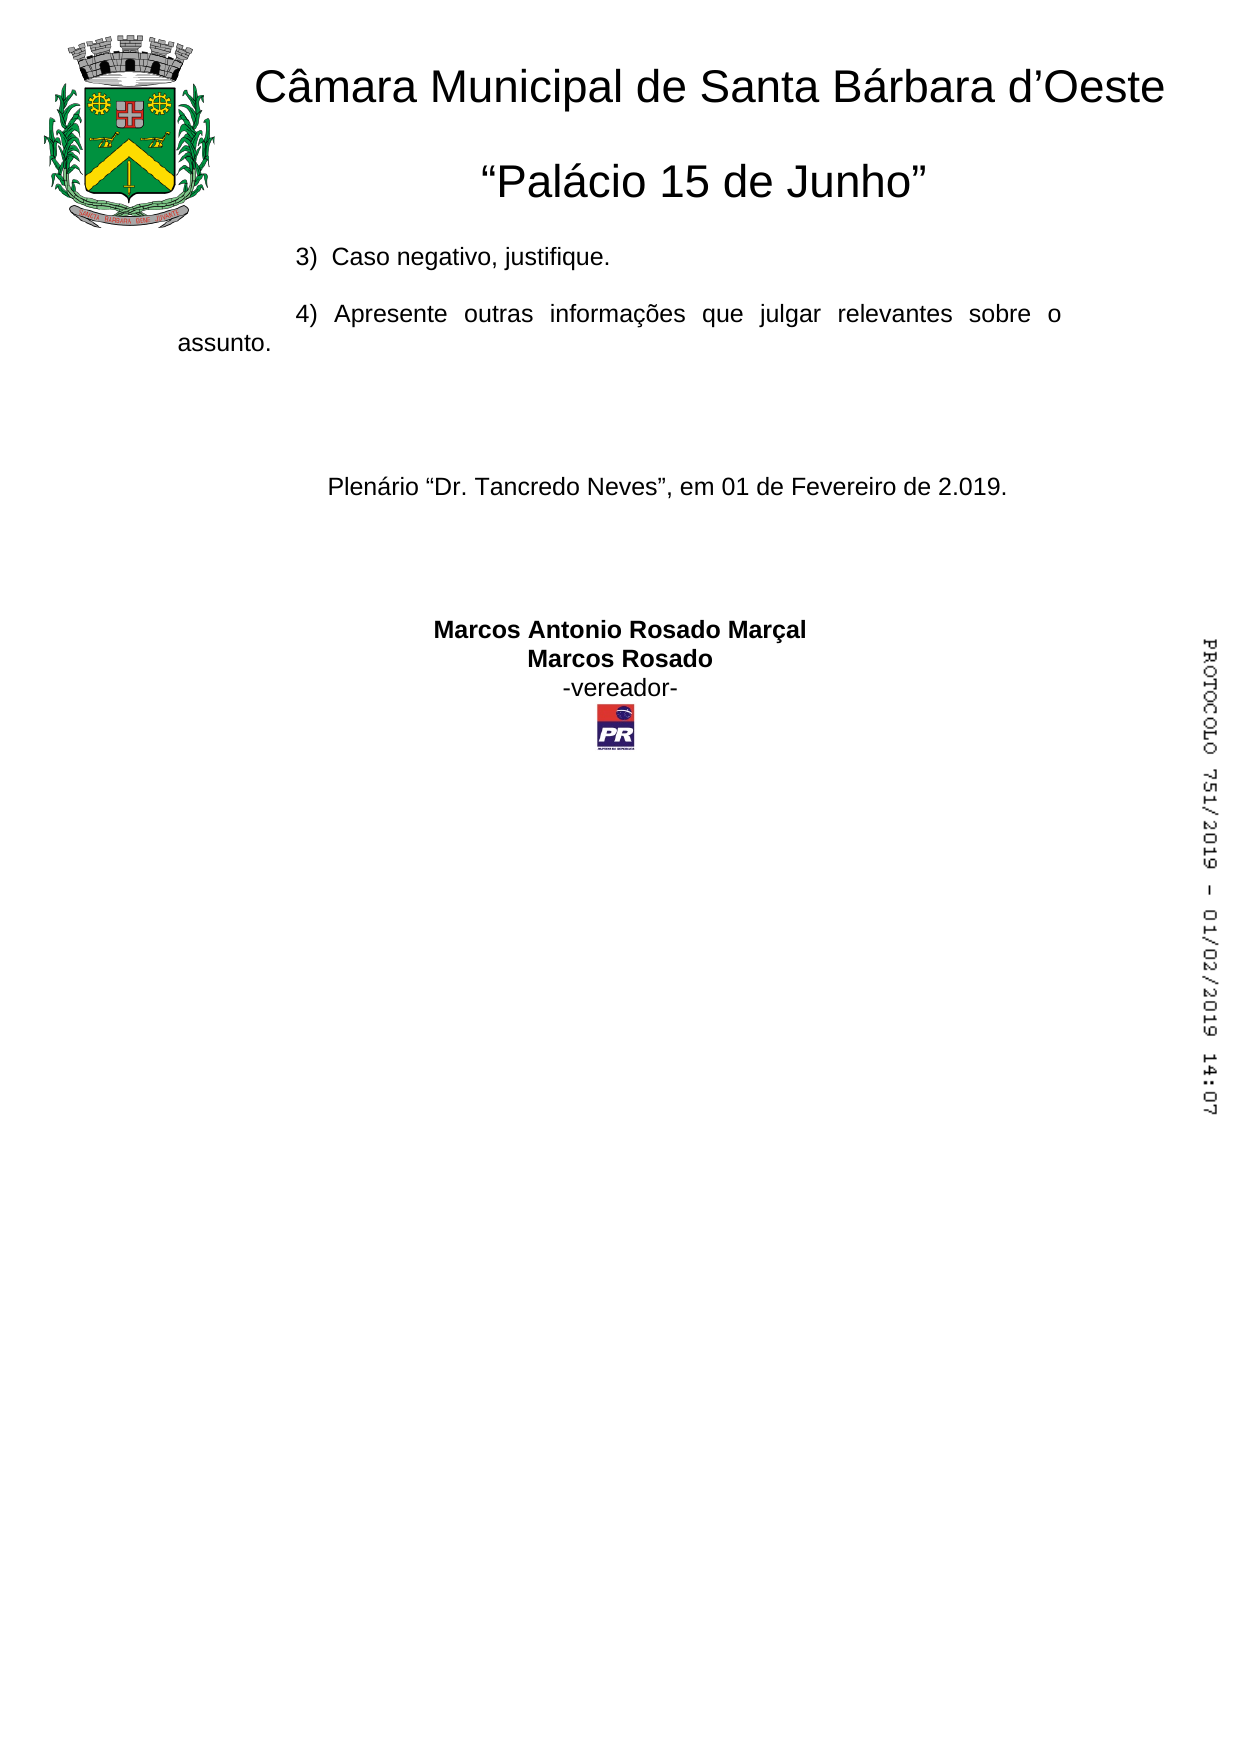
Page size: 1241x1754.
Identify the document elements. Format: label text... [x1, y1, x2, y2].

picture [43, 35, 215, 228]
text Plenário “Dr. Tancredo Neves”, em 01 de Fevereiro de 2.019. [177, 472, 1063, 500]
text 3) Caso negativo, justifique. [177, 242, 1063, 270]
picture [594, 701, 637, 752]
text 4) Apresente outras informações que julgar relevantes sobre o assunto. [177, 299, 1063, 357]
text -vereador- [177, 673, 1063, 702]
text Marcos Antonio Rosado Marçal [177, 615, 1063, 644]
text Marcos Rosado [177, 644, 1063, 673]
picture [1177, 635, 1241, 1119]
